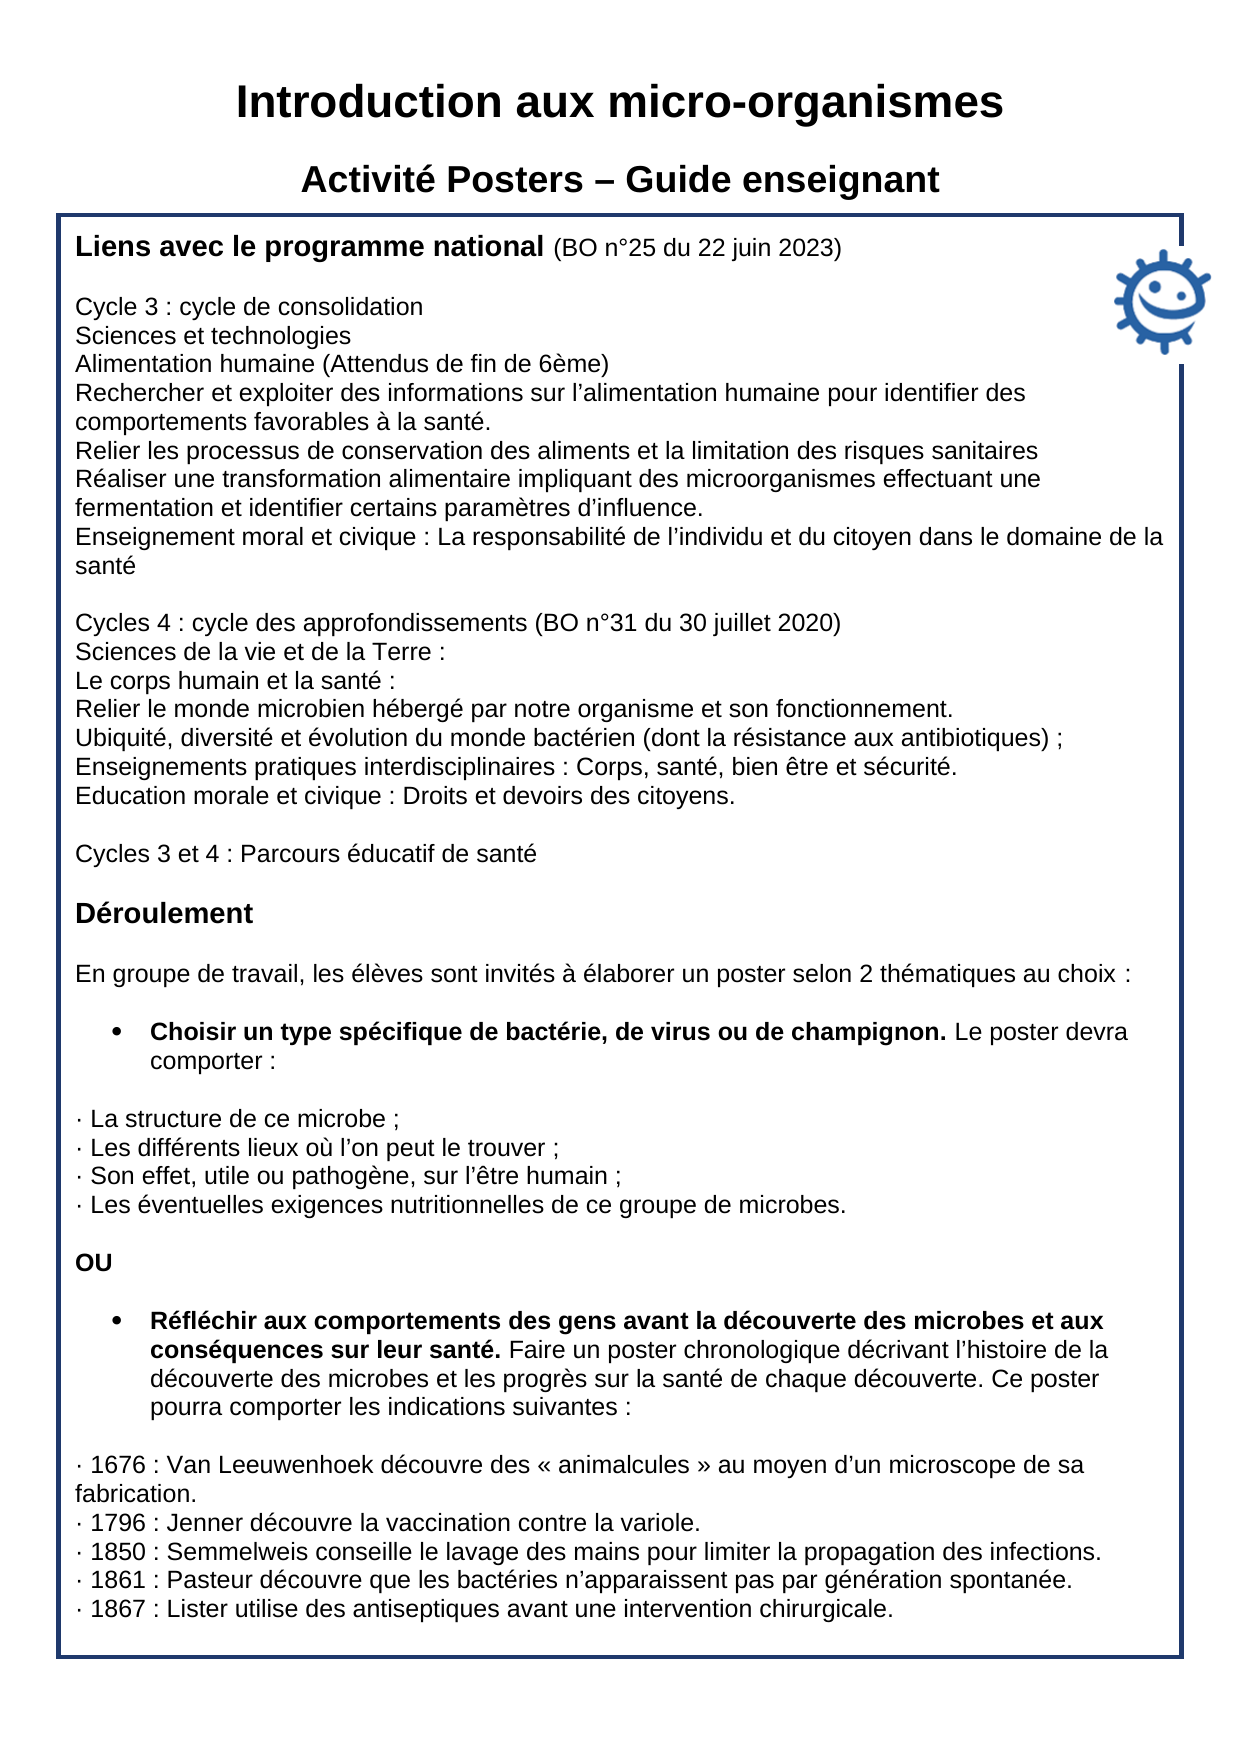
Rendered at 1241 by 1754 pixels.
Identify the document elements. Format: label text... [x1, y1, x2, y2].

text Déroulement [75, 896, 1165, 930]
text OU [75, 1248, 1165, 1277]
text Relier les processus de conservation des aliments et la limitation des risques sanitaires [75, 436, 1165, 464]
text · Son effet, utile ou pathogène, sur l’être humain ; [75, 1161, 1165, 1190]
text · Les éventuelles exigences nutritionnelles de ce groupe de microbes. [75, 1190, 1165, 1219]
text · 1850 : Semmelweis conseille le lavage des mains pour limiter la propagation des infections. [75, 1536, 1165, 1565]
text Enseignements pratiques interdisciplinaires : Corps, santé, bien être et sécurité. [75, 752, 1165, 781]
text Cycle 3 : cycle de consolidation [75, 292, 1103, 321]
text Relier le monde microbien hébergé par notre organisme et son fonctionnement. [75, 694, 1165, 723]
text En groupe de travail, les élèves sont invités à élaborer un poster selon 2 thématiques au choix : [75, 959, 1165, 988]
text Le corps humain et la santé : [75, 666, 1165, 694]
text Activité Posters – Guide enseignant [75, 157, 1165, 200]
text Alimentation humaine (Attendus de fin de 6ème) [75, 349, 1165, 378]
list Réfléchir aux comportements des gens avant la découverte des microbes et aux conséquences sur leur santé. Faire un poster chronologique décrivant l’histoire de la découverte des microbes et les progrès sur la santé de chaque découverte. Ce poster pourra comporter les indications suivantes : [112, 1306, 1165, 1421]
text Liens avec le programme national (BO n°25 du 22 juin 2023) [75, 229, 1165, 263]
text Réaliser une transformation alimentaire impliquant des microorganismes effectuant une fermentation et identifier certains paramètres d’influence. [75, 464, 1165, 522]
picture [1103, 246, 1219, 362]
text Education morale et civique : Droits et devoirs des citoyens. [75, 781, 1165, 809]
text Rechercher et exploiter des informations sur l’alimentation humaine pour identifier des comportements favorables à la santé. [75, 378, 1165, 436]
text Cycles 3 et 4 : Parcours éducatif de santé [75, 838, 1165, 867]
text · 1676 : Van Leeuwenhoek découvre des « animalcules » au moyen d’un microscope de sa fabrication. [75, 1450, 1165, 1508]
text Enseignement moral et civique : La responsabilité de l’individu et du citoyen dans le domaine de la santé [75, 522, 1165, 579]
text · Les différents lieux où l’on peut le trouver ; [75, 1133, 1165, 1161]
text Sciences de la vie et de la Terre : [75, 637, 1165, 666]
text Cycles 4 : cycle des approfondissements (BO n°31 du 30 juillet 2020) [75, 608, 1165, 637]
text · 1867 : Lister utilise des antiseptiques avant une intervention chirurgicale. [75, 1594, 1165, 1623]
text Sciences et technologies [75, 321, 1103, 349]
text · 1796 : Jenner découvre la vaccination contre la variole. [75, 1508, 1165, 1536]
text Ubiquité, diversité et évolution du monde bactérien (dont la résistance aux antibiotiques) ; [75, 723, 1165, 752]
text · 1861 : Pasteur découvre que les bactéries n’apparaissent pas par génération spontanée. [75, 1565, 1165, 1594]
list Choisir un type spécifique de bactérie, de virus ou de champignon. Le poster devra comporter : [112, 1017, 1165, 1075]
text Introduction aux micro-organismes [75, 75, 1165, 128]
text · La structure de ce microbe ; [75, 1104, 1165, 1133]
